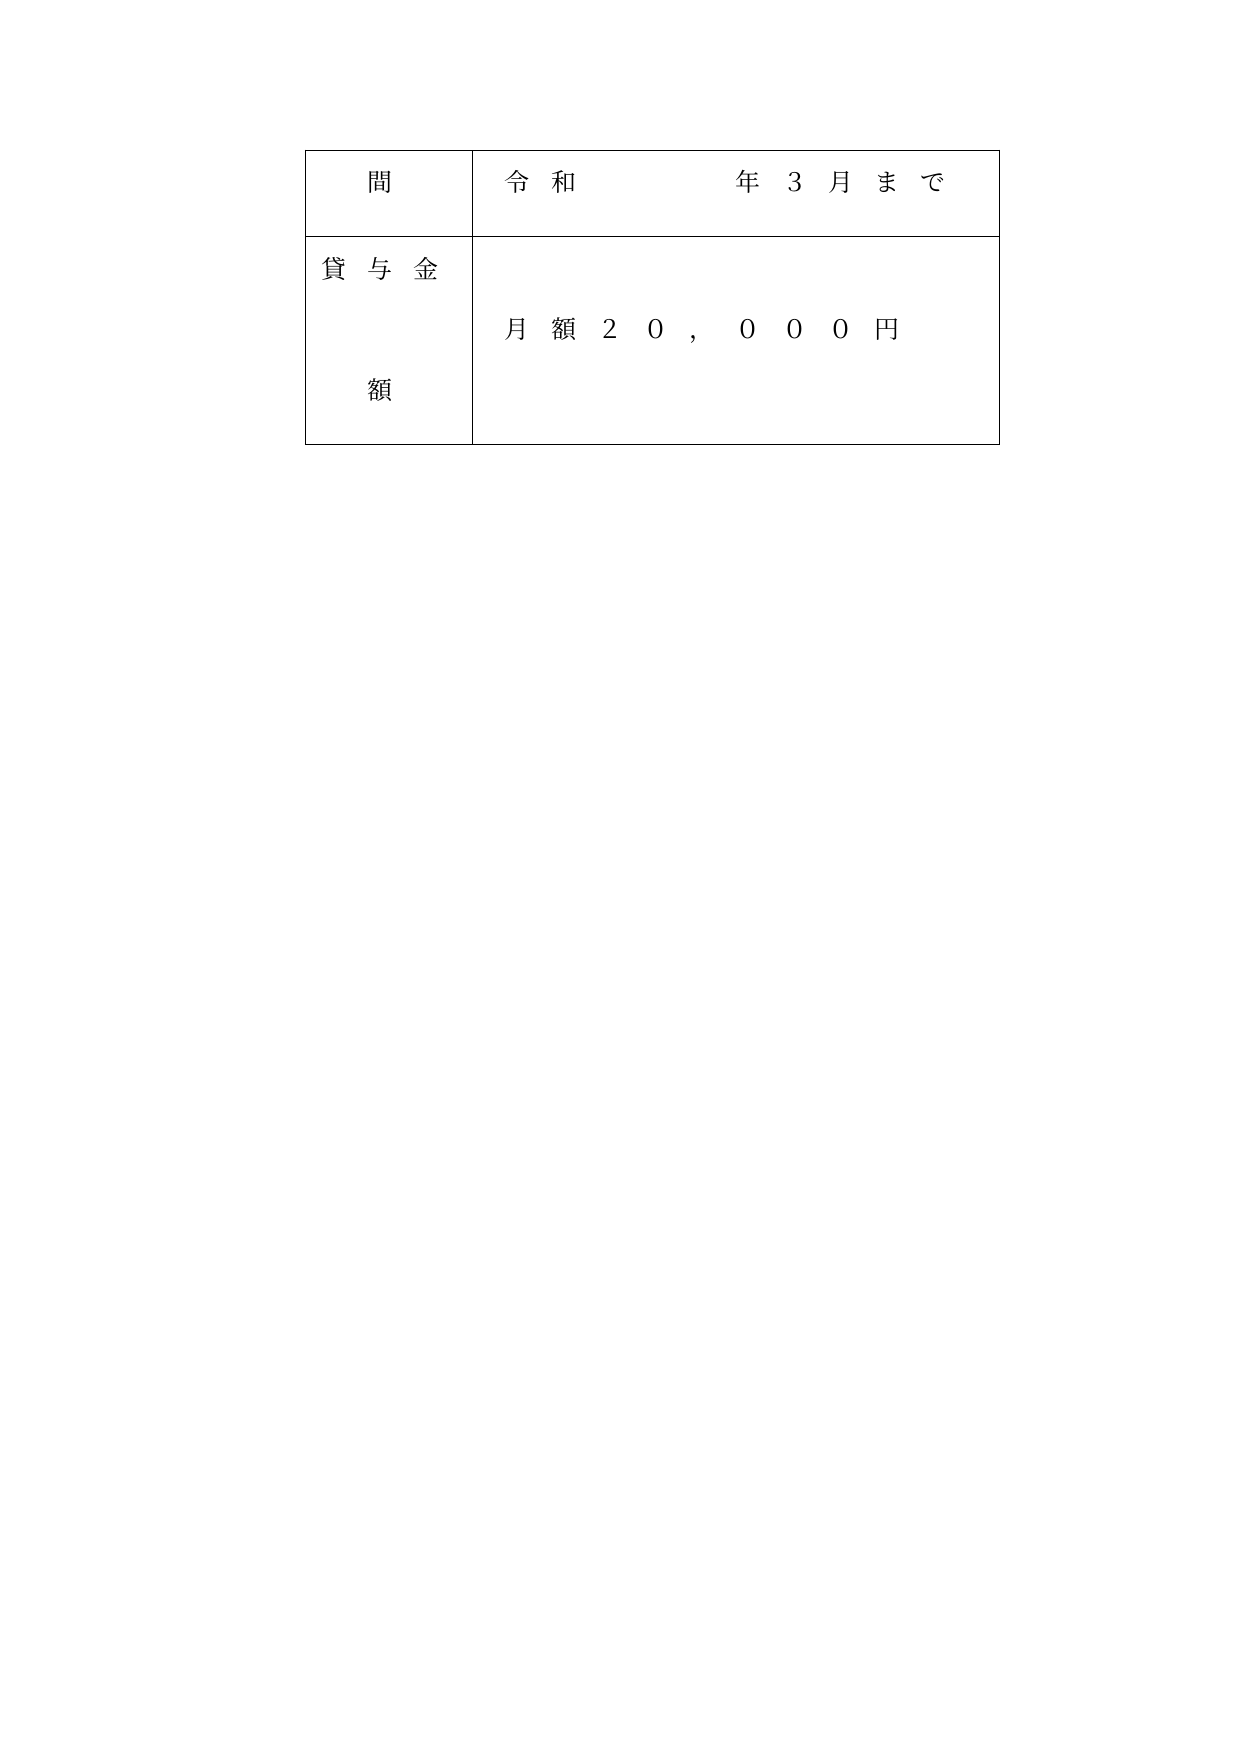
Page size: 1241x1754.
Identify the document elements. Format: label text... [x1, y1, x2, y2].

table_cell 月額２０，０００円 [473, 237, 999, 444]
table_header 令和 年４月から令和 年３月まで [473, 151, 999, 236]
table_header 貸与期間 [306, 151, 472, 236]
table_cell 貸与金額 [306, 237, 472, 444]
